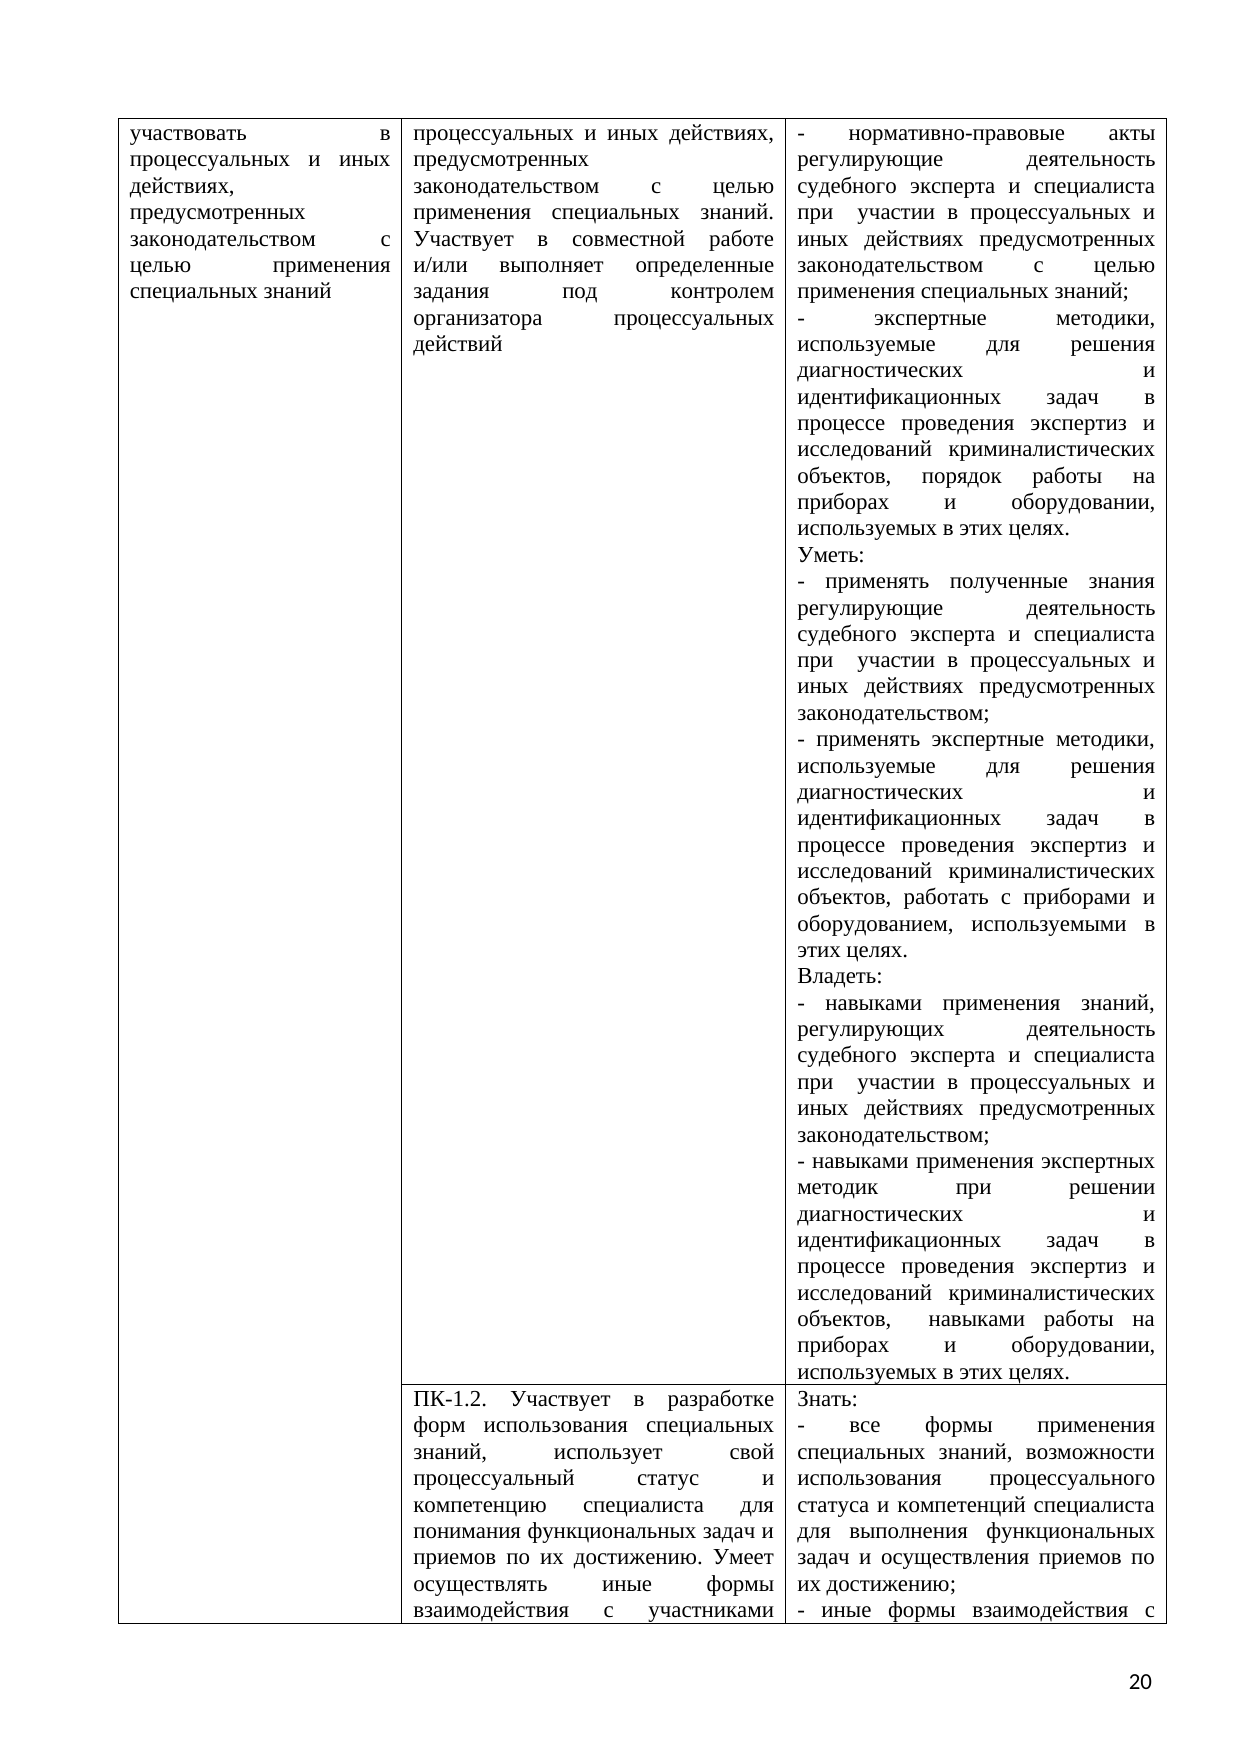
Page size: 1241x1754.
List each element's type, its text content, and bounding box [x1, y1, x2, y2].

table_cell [402, 119, 785, 1384]
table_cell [786, 1385, 1166, 1622]
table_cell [119, 119, 401, 1622]
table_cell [402, 1385, 785, 1622]
